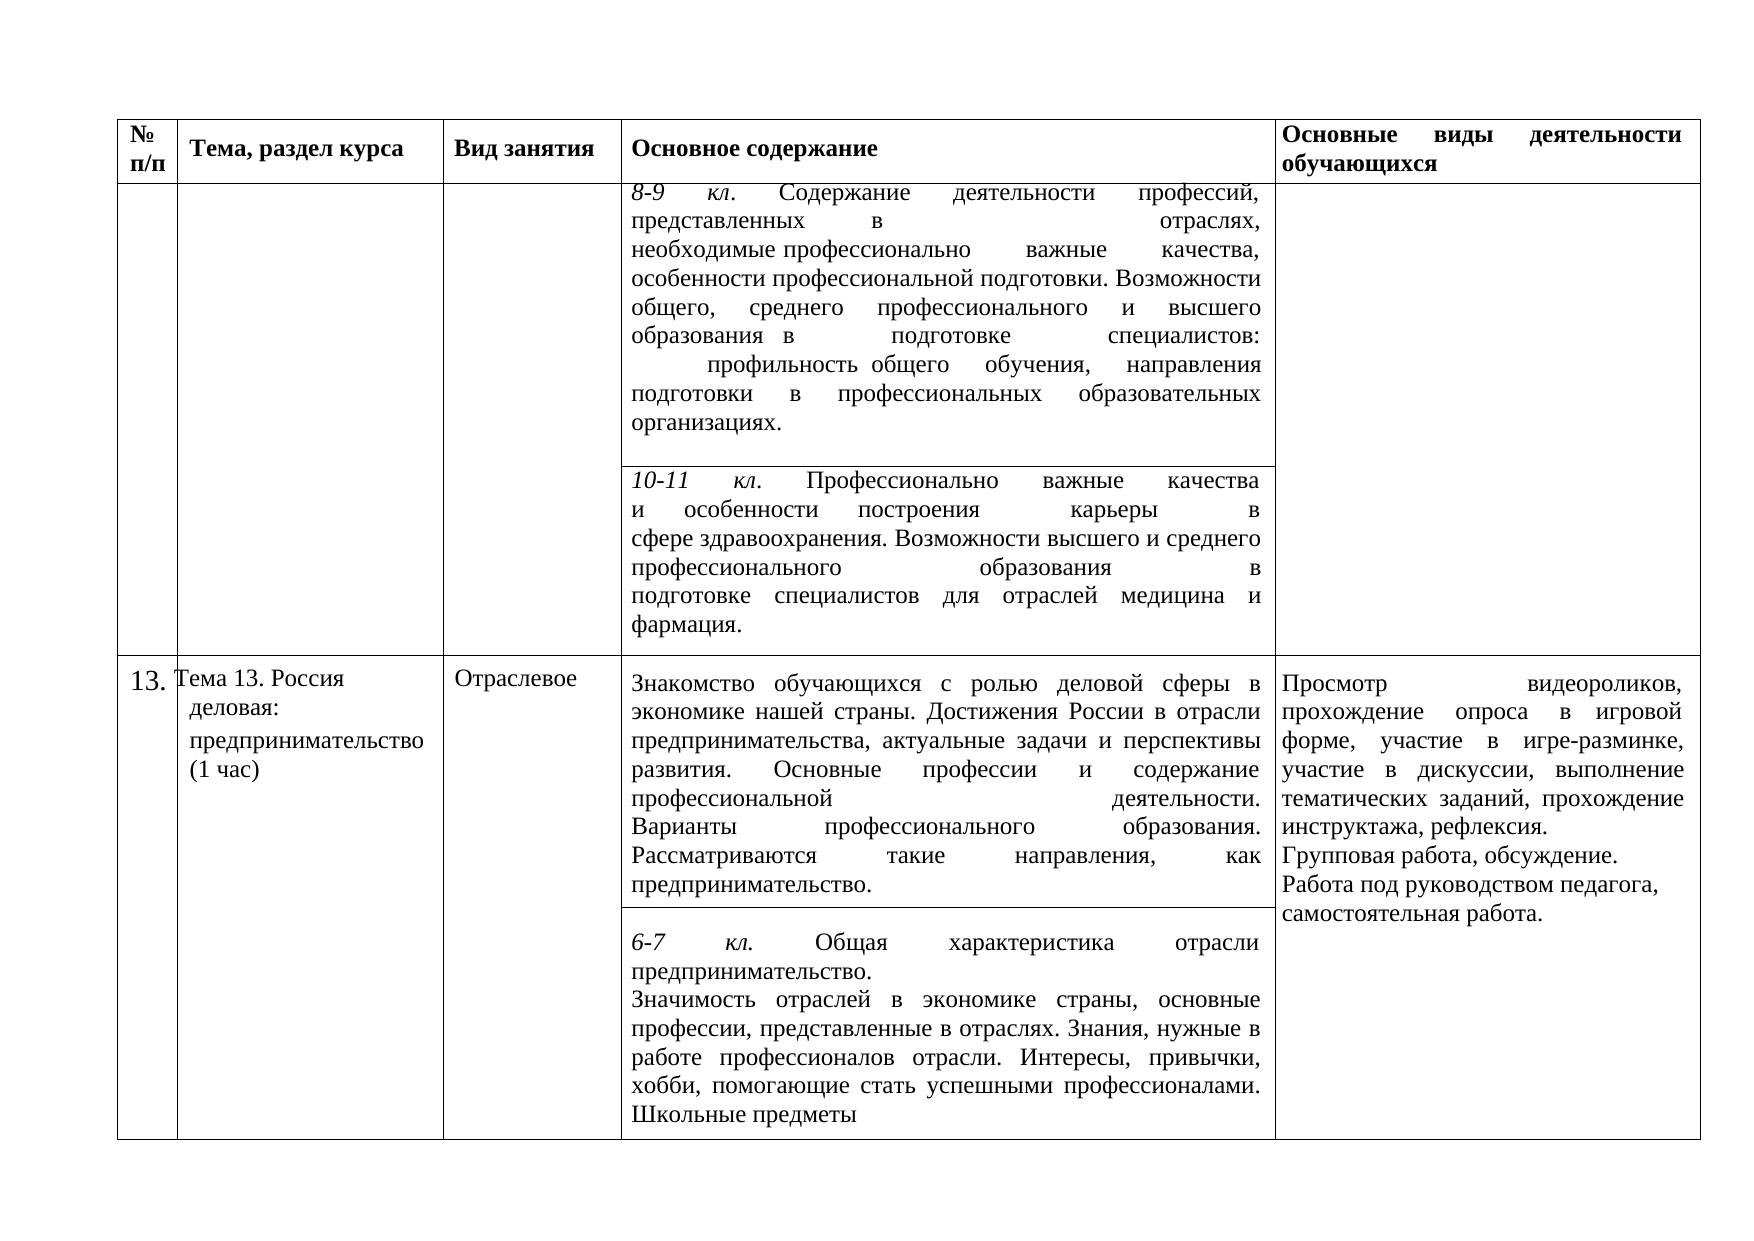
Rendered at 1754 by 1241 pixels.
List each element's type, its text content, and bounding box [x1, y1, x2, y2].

text 13. Тема 13. Россия Отраслевое деловая: [130, 668, 583, 721]
text Групповая работа, обсуждение. Работа под руководством педагога, самостоятельная работа. [1282, 840, 1688, 926]
text Основные виды деятельности обучающихся [1282, 119, 1688, 176]
text № п/п [130, 119, 172, 176]
text Знакомство обучающихся с ролью деловой сферы в экономике нашей страны. Достижения России в отрасли предпринимательства, актуальные задачи и перспективы развития. Основные профессии и содержание профессиональной деятельности. Варианты профессионального образования. Рассматриваются такие направления, как предпринимательство. [631, 668, 1261, 898]
text 6-7 кл. Общая характеристика отрасли предпринимательство. [631, 927, 1265, 985]
text 10-11 кл. Профессионально важные качества и особенности построения карьеры в сфере здравоохранения. Возможности высшего и среднего профессионального образования в подготовке специалистов для отраслей медицина и фармация. [631, 465, 1262, 638]
text предпринимательство (1 час) [189, 725, 430, 782]
text Значимость отраслей в экономике страны, основные профессии, представленные в отраслях. Знания, нужные в работе профессионалов отрасли. Интересы, привычки, хобби, помогающие стать успешными профессионалами. Школьные предметы [631, 985, 1261, 1128]
text 8-9 кл. Содержание деятельности профессий, представленных в отраслях, необходимые профессионально важные качества, особенности профессиональной подготовки. Возможности общего, среднего профессионального и высшего образования в подготовке специалистов: профильность общего обучения, направления подготовки в профессиональных образовательных организациях. [631, 177, 1262, 436]
text Просмотр видеороликов, прохождение опроса в игровой форме, участие в игре-разминке, участие в дискуссии, выполнение тематических заданий, прохождение инструктажа, рефлексия. [1282, 668, 1684, 840]
text Тема, раздел курса Вид занятия Основное содержание [189, 133, 1262, 162]
